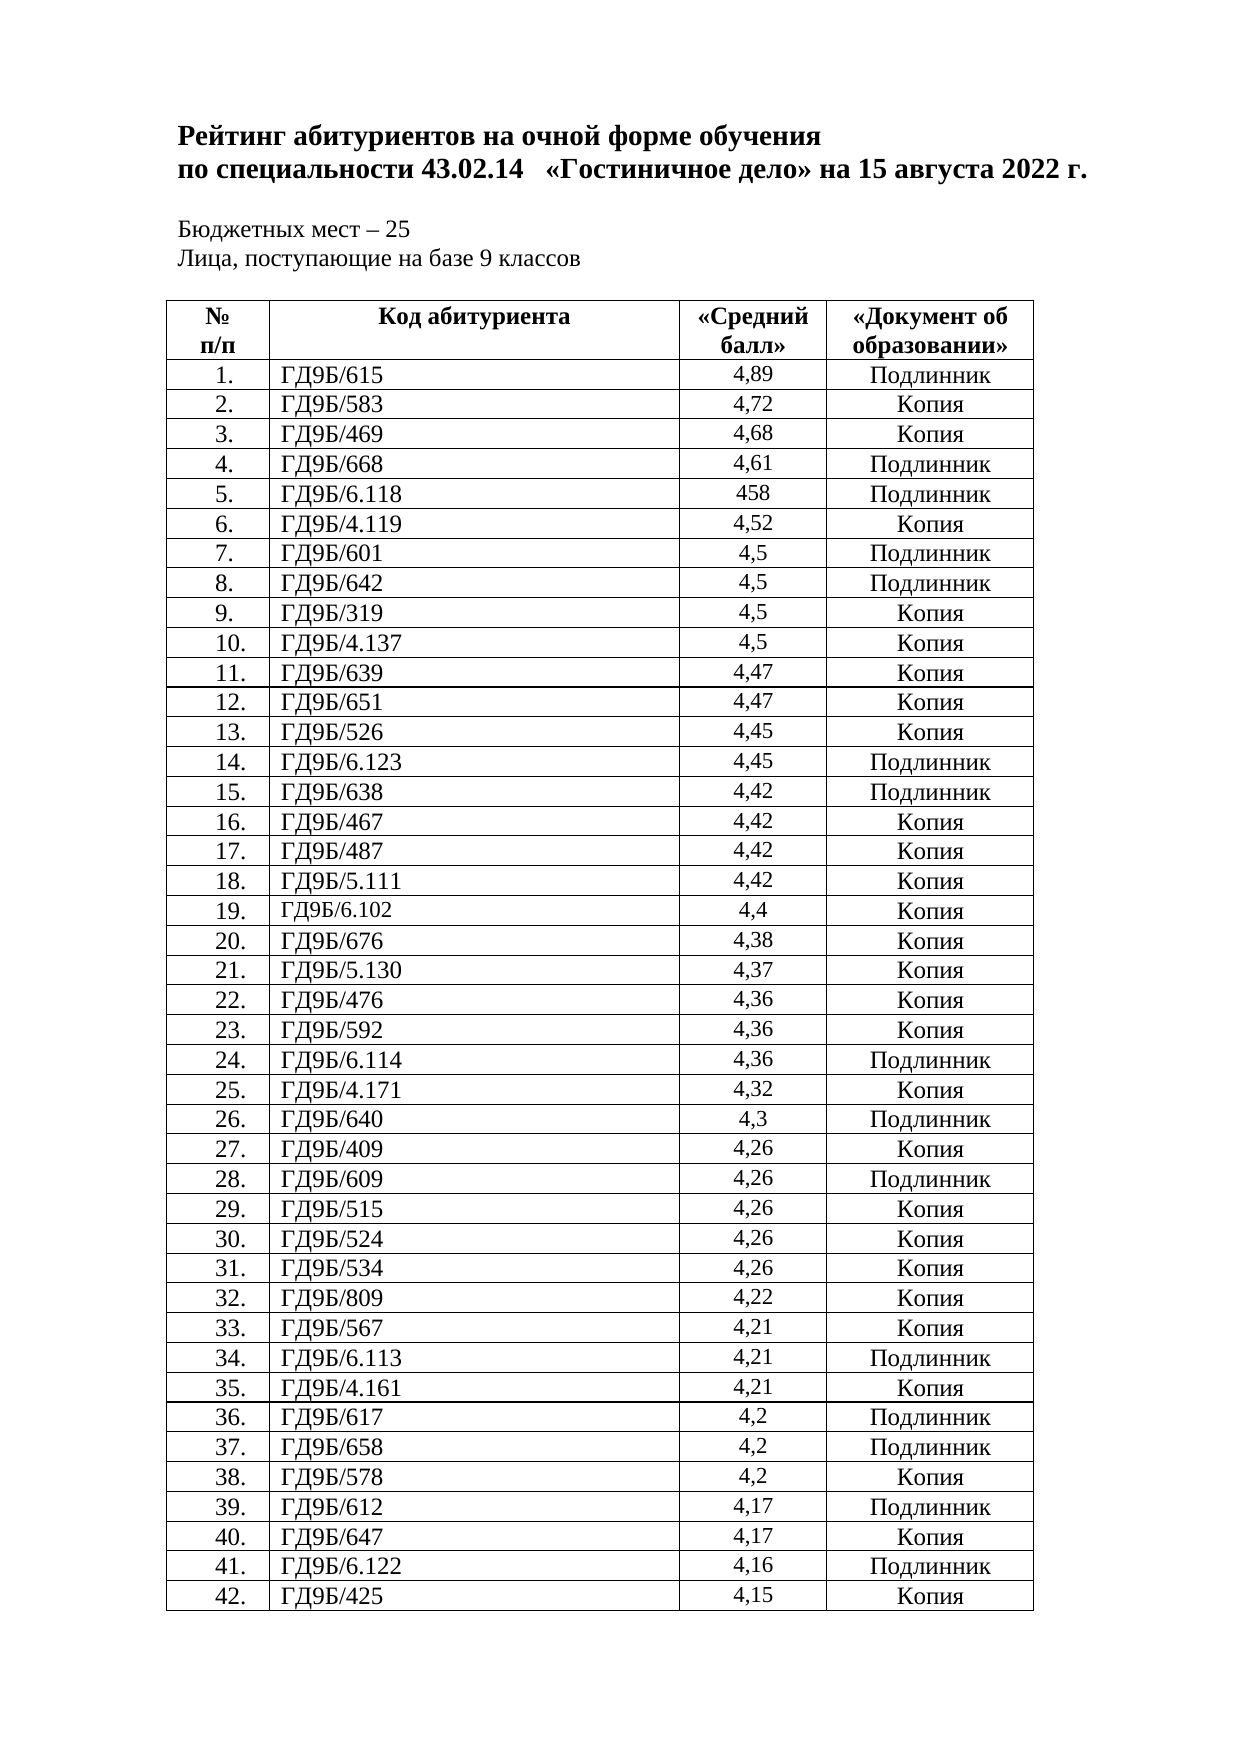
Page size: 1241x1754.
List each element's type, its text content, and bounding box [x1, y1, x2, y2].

table_cell 4,38 [680, 926, 826, 954]
table_cell 4,5 [680, 539, 826, 567]
table_cell 4,42 [680, 777, 826, 806]
text по специальности 43.02.14 «Гостиничное дело» на 15 августа 2022 г. [177, 152, 1152, 185]
table_cell ГД9Б/592 [270, 1015, 679, 1044]
table_cell [167, 1283, 269, 1312]
table_cell ГД9Б/615 [270, 360, 679, 388]
table_cell [167, 360, 269, 388]
table_cell 4,36 [680, 1045, 826, 1074]
table_cell [167, 747, 269, 776]
table_cell ГД9Б/6.113 [270, 1343, 679, 1372]
table_cell [167, 1254, 269, 1282]
table_cell ГД9Б/567 [270, 1313, 679, 1342]
table_cell Подлинник [827, 568, 1033, 597]
table_cell ГД9Б/676 [270, 926, 679, 954]
text Лица, поступающие на базе 9 классов [177, 243, 1152, 271]
table_cell 4,3 [680, 1105, 826, 1133]
table_cell [167, 539, 269, 567]
table_cell 4,72 [680, 390, 826, 418]
table_cell Копия [827, 717, 1033, 746]
table_header «Средний балл» [680, 301, 826, 359]
table_cell [167, 1343, 269, 1372]
table_cell ГД9Б/609 [270, 1164, 679, 1193]
table_cell ГД9Б/487 [270, 836, 679, 865]
table_cell [167, 598, 269, 627]
table_cell ГД9Б/638 [270, 777, 679, 806]
table_cell Копия [827, 926, 1033, 954]
table_cell [167, 568, 269, 597]
table_cell [167, 807, 269, 835]
table_cell Подлинник [827, 1551, 1033, 1580]
table_cell Копия [827, 956, 1033, 984]
table_header «Документ об образовании» [827, 301, 1033, 359]
table_cell 4,26 [680, 1134, 826, 1163]
table_cell Копия [827, 1134, 1033, 1163]
table_cell 4,26 [680, 1254, 826, 1282]
table_cell 4,2 [680, 1462, 826, 1491]
table_cell ГД9Б/809 [270, 1283, 679, 1312]
table_cell 4,52 [680, 509, 826, 537]
table_cell Копия [827, 688, 1033, 716]
table_cell Подлинник [827, 777, 1033, 806]
table_cell ГД9Б/467 [270, 807, 679, 835]
table_cell [167, 866, 269, 895]
table_cell ГД9Б/469 [270, 419, 679, 448]
table_cell [167, 896, 269, 925]
table_cell Копия [827, 1194, 1033, 1223]
table_cell ГД9Б/6.123 [270, 747, 679, 776]
table_cell [167, 926, 269, 954]
table_cell 4,36 [680, 1015, 826, 1044]
table_header Код абитуриента [270, 301, 679, 359]
table_cell Копия [827, 1462, 1033, 1491]
table_cell ГД9Б/6.114 [270, 1045, 679, 1074]
table_cell [167, 509, 269, 537]
table_cell ГД9Б/658 [270, 1432, 679, 1461]
table_cell [167, 1581, 269, 1610]
table_cell ГД9Б/668 [270, 449, 679, 478]
text Рейтинг абитуриентов на очной форме обучения [177, 118, 1152, 152]
table_cell [167, 449, 269, 478]
table_cell [167, 836, 269, 865]
table_cell [167, 1522, 269, 1550]
table_cell [167, 1105, 269, 1133]
table_cell ГД9Б/425 [270, 1581, 679, 1610]
table_cell [167, 956, 269, 984]
table_cell 4,21 [680, 1313, 826, 1342]
table_cell ГД9Б/647 [270, 1522, 679, 1550]
table_cell 4,26 [680, 1224, 826, 1252]
table_cell ГД9Б/639 [270, 658, 679, 686]
table_cell Подлинник [827, 449, 1033, 478]
table_cell [167, 1134, 269, 1163]
table_cell ГД9Б/617 [270, 1403, 679, 1431]
table_cell 4,61 [680, 449, 826, 478]
table_cell 4,37 [680, 956, 826, 984]
table_cell [167, 1551, 269, 1580]
table_cell 4,5 [680, 568, 826, 597]
table_cell Копия [827, 1254, 1033, 1282]
table_cell 4,15 [680, 1581, 826, 1610]
table_cell Копия [827, 390, 1033, 418]
table_cell ГД9Б/5.130 [270, 956, 679, 984]
table_cell [167, 1432, 269, 1461]
table_cell ГД9Б/524 [270, 1224, 679, 1252]
table_cell 4,45 [680, 717, 826, 746]
table_cell ГД9Б/601 [270, 539, 679, 567]
table_cell ГД9Б/476 [270, 985, 679, 1014]
table_cell 4,5 [680, 628, 826, 657]
table_cell Копия [827, 509, 1033, 537]
table_cell Подлинник [827, 479, 1033, 508]
table_cell Копия [827, 1224, 1033, 1252]
table_cell 4,16 [680, 1551, 826, 1580]
table_cell ГД9Б/534 [270, 1254, 679, 1282]
table_cell 4,32 [680, 1075, 826, 1103]
table_cell 4,42 [680, 866, 826, 895]
table_cell ГД9Б/319 [270, 598, 679, 627]
table_cell Подлинник [827, 360, 1033, 388]
table_cell Подлинник [827, 1492, 1033, 1521]
table_cell Подлинник [827, 1343, 1033, 1372]
table_cell 4,89 [680, 360, 826, 388]
table_cell [167, 1075, 269, 1103]
table_cell Подлинник [827, 539, 1033, 567]
table_cell Подлинник [827, 1432, 1033, 1461]
table_cell 458 [680, 479, 826, 508]
table_cell [167, 1492, 269, 1521]
table_cell [167, 1462, 269, 1491]
table_cell ГД9Б/642 [270, 568, 679, 597]
table_cell ГД9Б/4.171 [270, 1075, 679, 1103]
table_cell 4,17 [680, 1492, 826, 1521]
table_cell ГД9Б/640 [270, 1105, 679, 1133]
table_cell [167, 1403, 269, 1431]
table_cell 4,45 [680, 747, 826, 776]
table_cell [167, 777, 269, 806]
table_cell Подлинник [827, 1164, 1033, 1193]
table_cell 4,36 [680, 985, 826, 1014]
table_cell Копия [827, 985, 1033, 1014]
table_cell 4,68 [680, 419, 826, 448]
table_cell Подлинник [827, 1105, 1033, 1133]
table_cell ГД9Б/4.161 [270, 1373, 679, 1401]
table_cell [167, 628, 269, 657]
table_cell Копия [827, 1581, 1033, 1610]
table_cell [167, 419, 269, 448]
table_cell [167, 1045, 269, 1074]
table_cell [167, 1313, 269, 1342]
table_cell ГД9Б/583 [270, 390, 679, 418]
table_cell Копия [827, 658, 1033, 686]
table_cell ГД9Б/409 [270, 1134, 679, 1163]
table_cell ГД9Б/6.118 [270, 479, 679, 508]
table_cell 4,47 [680, 688, 826, 716]
table_cell Копия [827, 598, 1033, 627]
table_cell ГД9Б/651 [270, 688, 679, 716]
table_cell [167, 1015, 269, 1044]
table_cell Копия [827, 866, 1033, 895]
table_cell 4,26 [680, 1164, 826, 1193]
table_cell ГД9Б/6.102 [270, 896, 679, 925]
table_cell 4,17 [680, 1522, 826, 1550]
table_cell Копия [827, 1015, 1033, 1044]
table_cell Копия [827, 1313, 1033, 1342]
table_cell Подлинник [827, 747, 1033, 776]
table_cell 4,2 [680, 1432, 826, 1461]
table_cell ГД9Б/6.122 [270, 1551, 679, 1580]
table_cell ГД9Б/526 [270, 717, 679, 746]
table_cell Копия [827, 807, 1033, 835]
table_cell Копия [827, 896, 1033, 925]
table_cell [167, 479, 269, 508]
table_cell [167, 390, 269, 418]
table_cell [167, 1164, 269, 1193]
table_cell 4,21 [680, 1343, 826, 1372]
table_cell 4,2 [680, 1403, 826, 1431]
table_cell ГД9Б/5.111 [270, 866, 679, 895]
table_cell 4,5 [680, 598, 826, 627]
table_cell [167, 717, 269, 746]
table_cell Копия [827, 419, 1033, 448]
table_cell 4,26 [680, 1194, 826, 1223]
table_cell 4,47 [680, 658, 826, 686]
table_cell [167, 1194, 269, 1223]
table_cell 4,42 [680, 807, 826, 835]
table_cell [167, 1224, 269, 1252]
table_cell Подлинник [827, 1403, 1033, 1431]
table_cell ГД9Б/612 [270, 1492, 679, 1521]
table_cell ГД9Б/4.119 [270, 509, 679, 537]
table_cell [167, 1373, 269, 1401]
table_cell Копия [827, 1075, 1033, 1103]
table_cell [167, 985, 269, 1014]
table_cell Копия [827, 1373, 1033, 1401]
table_cell Копия [827, 836, 1033, 865]
table_cell 4,21 [680, 1373, 826, 1401]
table_cell ГД9Б/578 [270, 1462, 679, 1491]
table_cell Подлинник [827, 1045, 1033, 1074]
table_cell [167, 658, 269, 686]
table_cell [167, 688, 269, 716]
table_cell ГД9Б/4.137 [270, 628, 679, 657]
table_cell Копия [827, 1283, 1033, 1312]
table_cell 4,42 [680, 836, 826, 865]
table_cell ГД9Б/515 [270, 1194, 679, 1223]
text Бюджетных мест – 25 [177, 214, 1152, 243]
table_cell 4,22 [680, 1283, 826, 1312]
table_cell 4,4 [680, 896, 826, 925]
table_cell Копия [827, 628, 1033, 657]
table_header № п/п [167, 301, 269, 359]
table_cell Копия [827, 1522, 1033, 1550]
